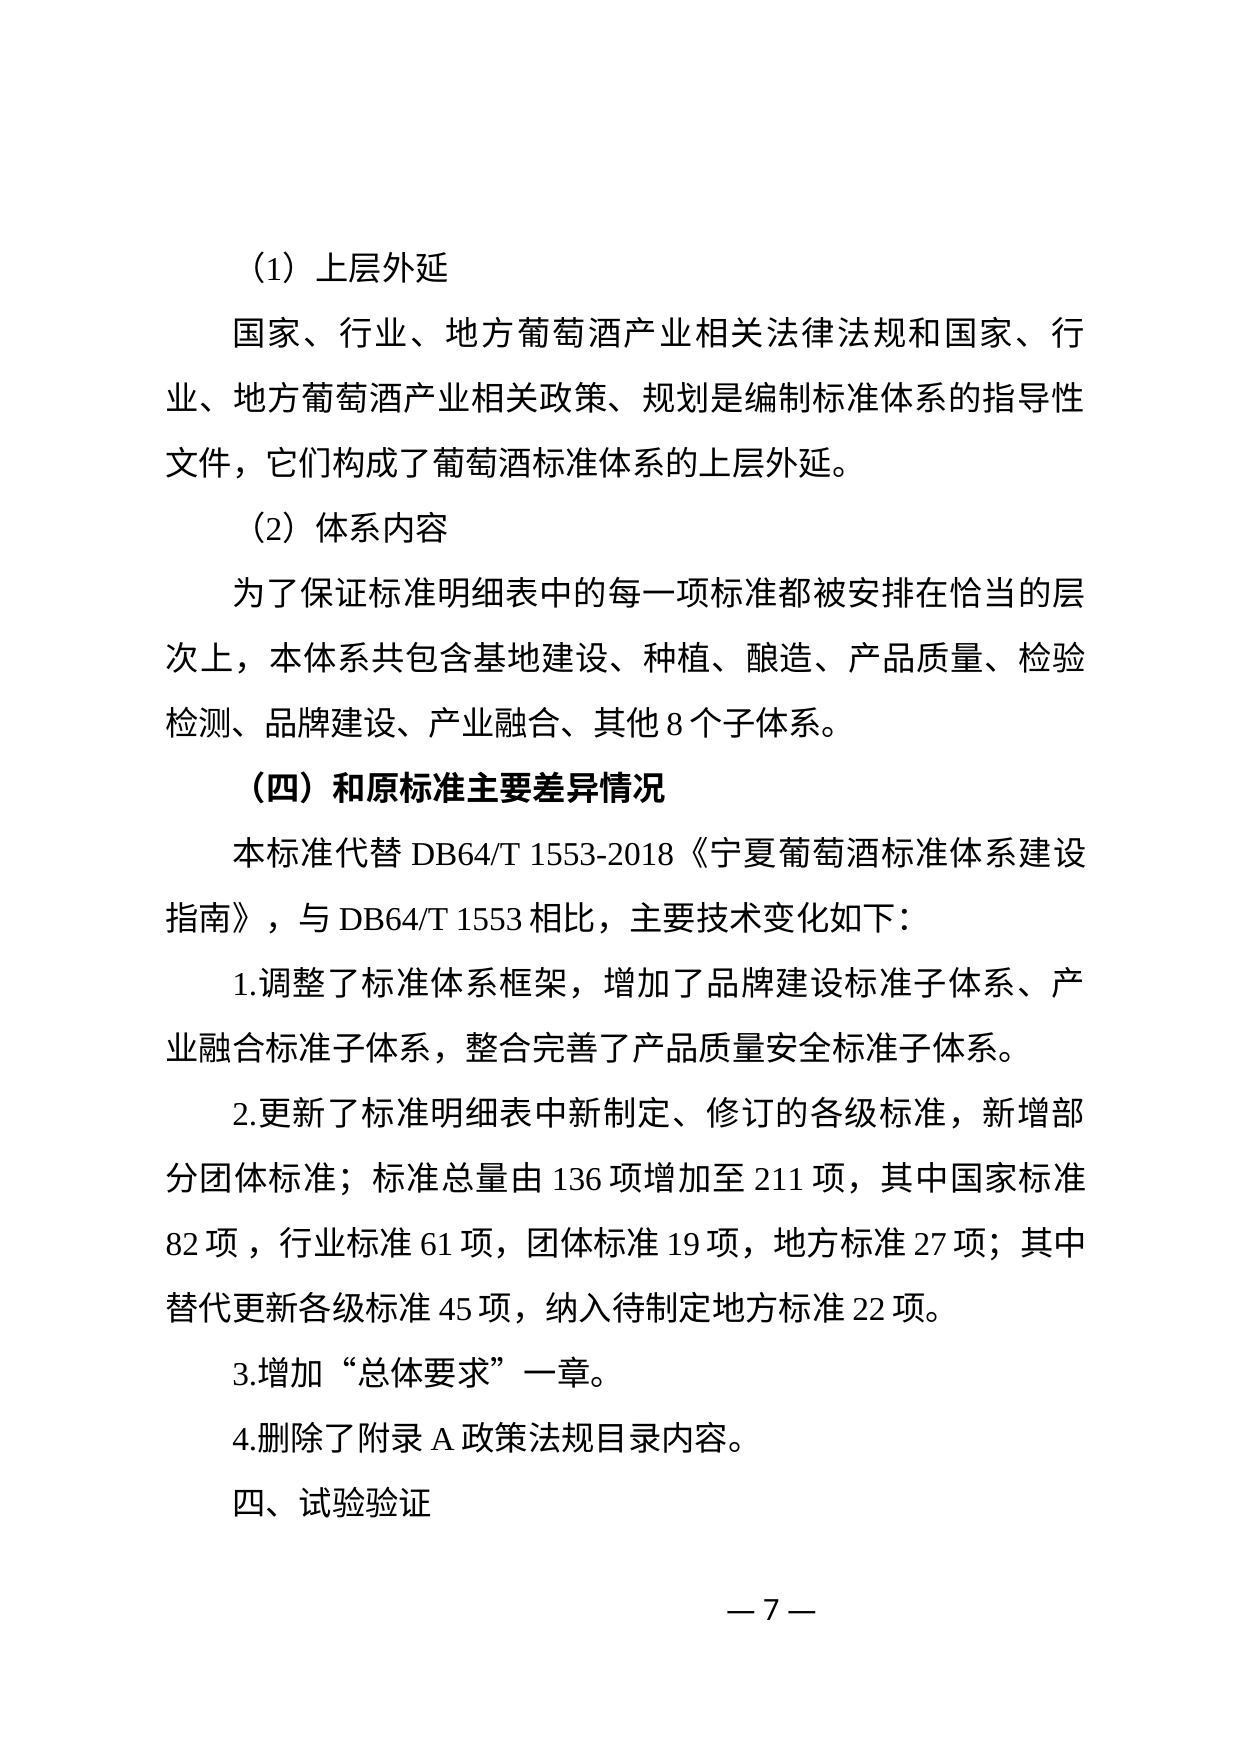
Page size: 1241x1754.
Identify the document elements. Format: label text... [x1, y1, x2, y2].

text 为了保证标准明细表中的每一项标准都被安排在恰当的层次上，本体系共包含基地建设、种植、酿造、产品质量、检验检测、品牌建设、产业融合、其他8个子体系。 [165, 558, 1087, 753]
text 四、试验验证 [165, 1468, 1087, 1533]
text 3.增加“总体要求”一章。 [165, 1338, 1087, 1403]
text （2）体系内容 [165, 493, 1087, 558]
text （1）上层外延 [165, 233, 1087, 298]
text 4.删除了附录A政策法规目录内容。 [165, 1403, 1087, 1468]
text 国家、行业、地方葡萄酒产业相关法律法规和国家、行业、地方葡萄酒产业相关政策、规划是编制标准体系的指导性文件，它们构成了葡萄酒标准体系的上层外延。 [165, 298, 1087, 493]
text 1.调整了标准体系框架，增加了品牌建设标准子体系、产业融合标准子体系，整合完善了产品质量安全标准子体系。 [165, 948, 1087, 1078]
text 2.更新了标准明细表中新制定、修订的各级标准，新增部分团体标准；标准总量由136项增加至211项，其中国家标准82项 ，行业标准61项，团体标准19项，地方标准27项；其中替代更新各级标准45项，纳入待制定地方标准22项。 [165, 1078, 1087, 1338]
text 本标准代替DB64/T 1553-2018《宁夏葡萄酒标准体系建设指南》，与DB64/T 1553相比，主要技术变化如下： [165, 818, 1087, 948]
text （四）和原标准主要差异情况 [165, 753, 1087, 818]
